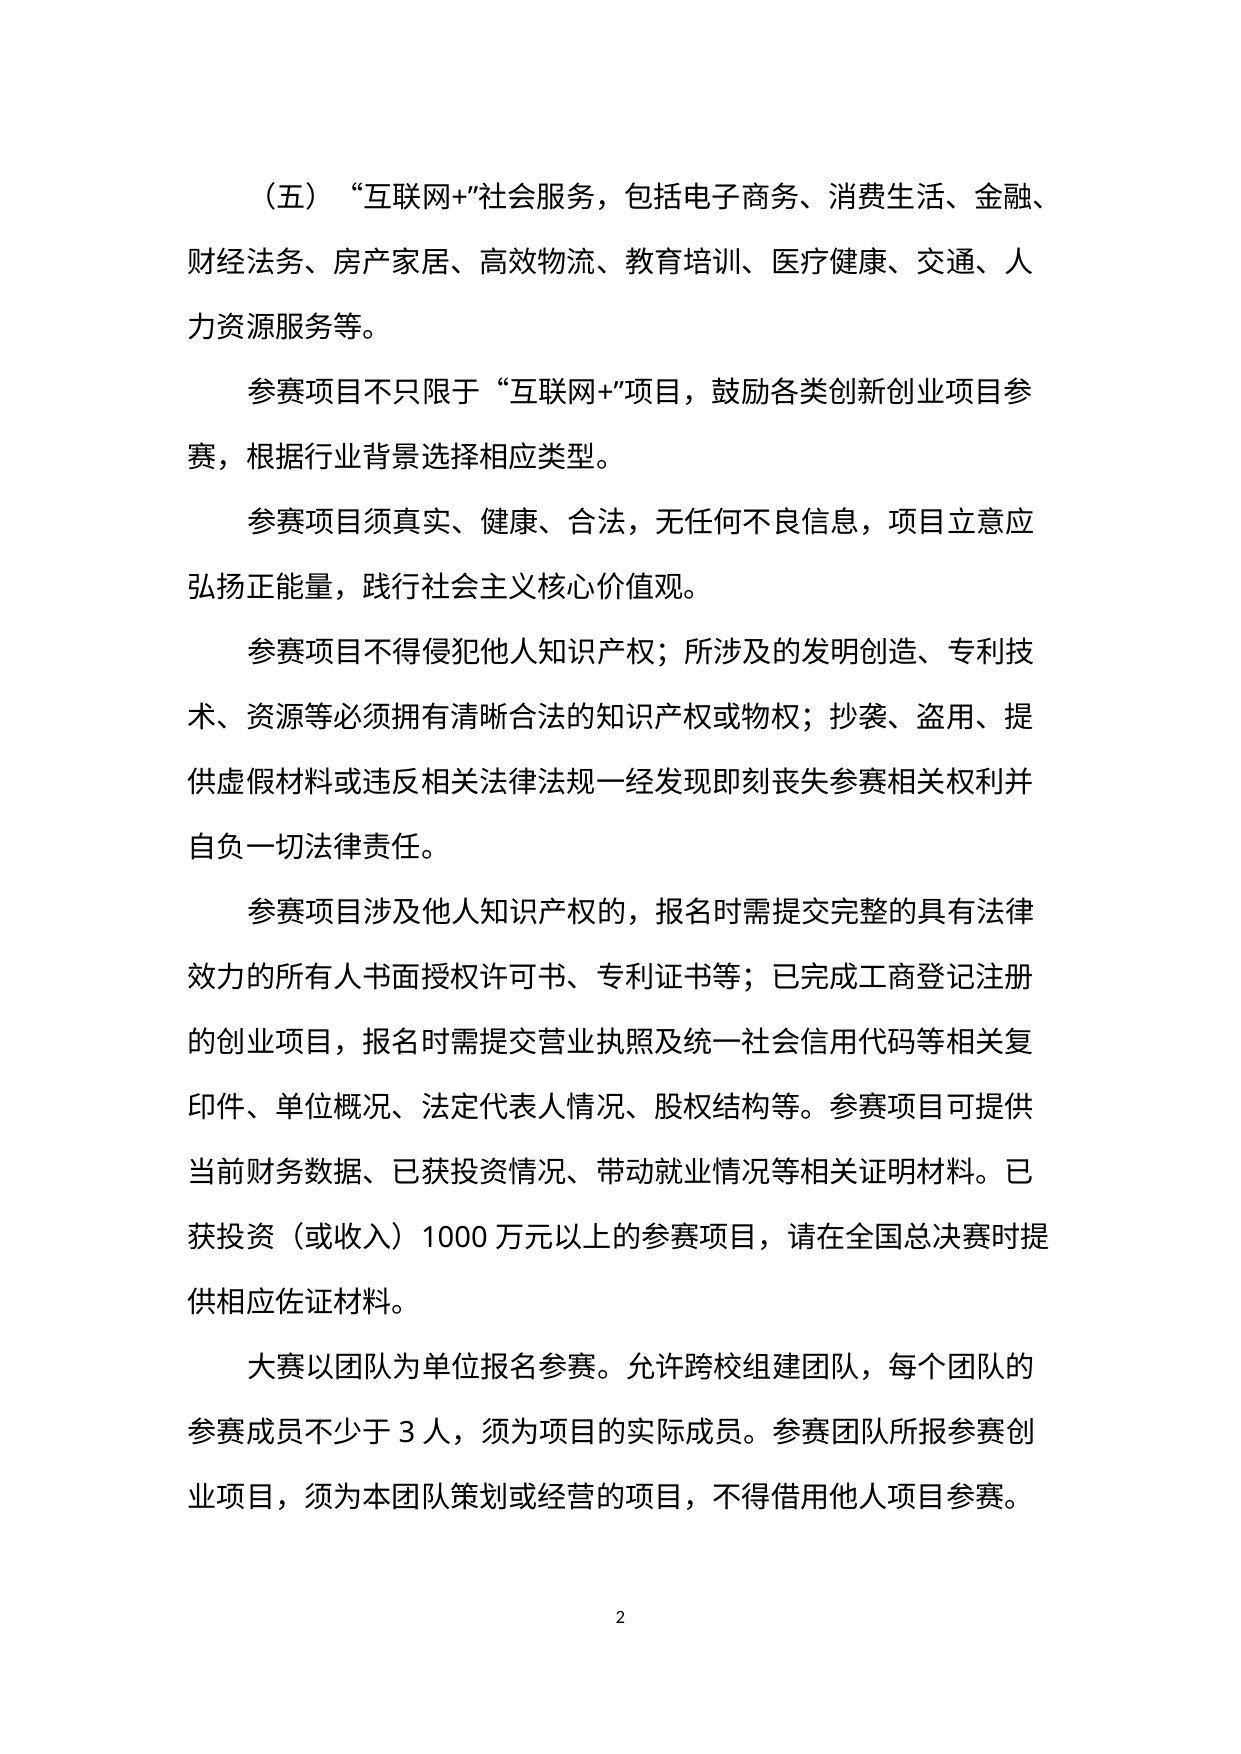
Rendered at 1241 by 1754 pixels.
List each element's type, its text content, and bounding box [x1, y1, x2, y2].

text 参赛项目不只限于“互联网+”项目，鼓励各类创新创业项目参赛，根据行业背景选择相应类型。 [187, 357, 1053, 487]
text 参赛项目涉及他人知识产权的，报名时需提交完整的具有法律效力的所有人书面授权许可书、专利证书等；已完成工商登记注册的创业项目，报名时需提交营业执照及统一社会信用代码等相关复印件、单位概况、法定代表人情况、股权结构等。参赛项目可提供当前财务数据、已获投资情况、带动就业情况等相关证明材料。已获投资（或收入）1000 万元以上的参赛项目，请在全国总决赛时提供相应佐证材料。 [187, 877, 1053, 1332]
text （五）“互联网+”社会服务，包括电子商务、消费生活、金融、财经法务、房产家居、高效物流、教育培训、医疗健康、交通、人力资源服务等。 [187, 162, 1053, 357]
text 参赛项目不得侵犯他人知识产权；所涉及的发明创造、专利技术、资源等必须拥有清晰合法的知识产权或物权；抄袭、盗用、提供虚假材料或违反相关法律法规一经发现即刻丧失参赛相关权利并自负一切法律责任。 [187, 617, 1053, 877]
text 大赛以团队为单位报名参赛。允许跨校组建团队，每个团队的参赛成员不少于 3 人，须为项目的实际成员。参赛团队所报参赛创业项目，须为本团队策划或经营的项目，不得借用他人项目参赛。 [187, 1332, 1053, 1527]
text 参赛项目须真实、健康、合法，无任何不良信息，项目立意应弘扬正能量，践行社会主义核心价值观。 [187, 487, 1053, 617]
